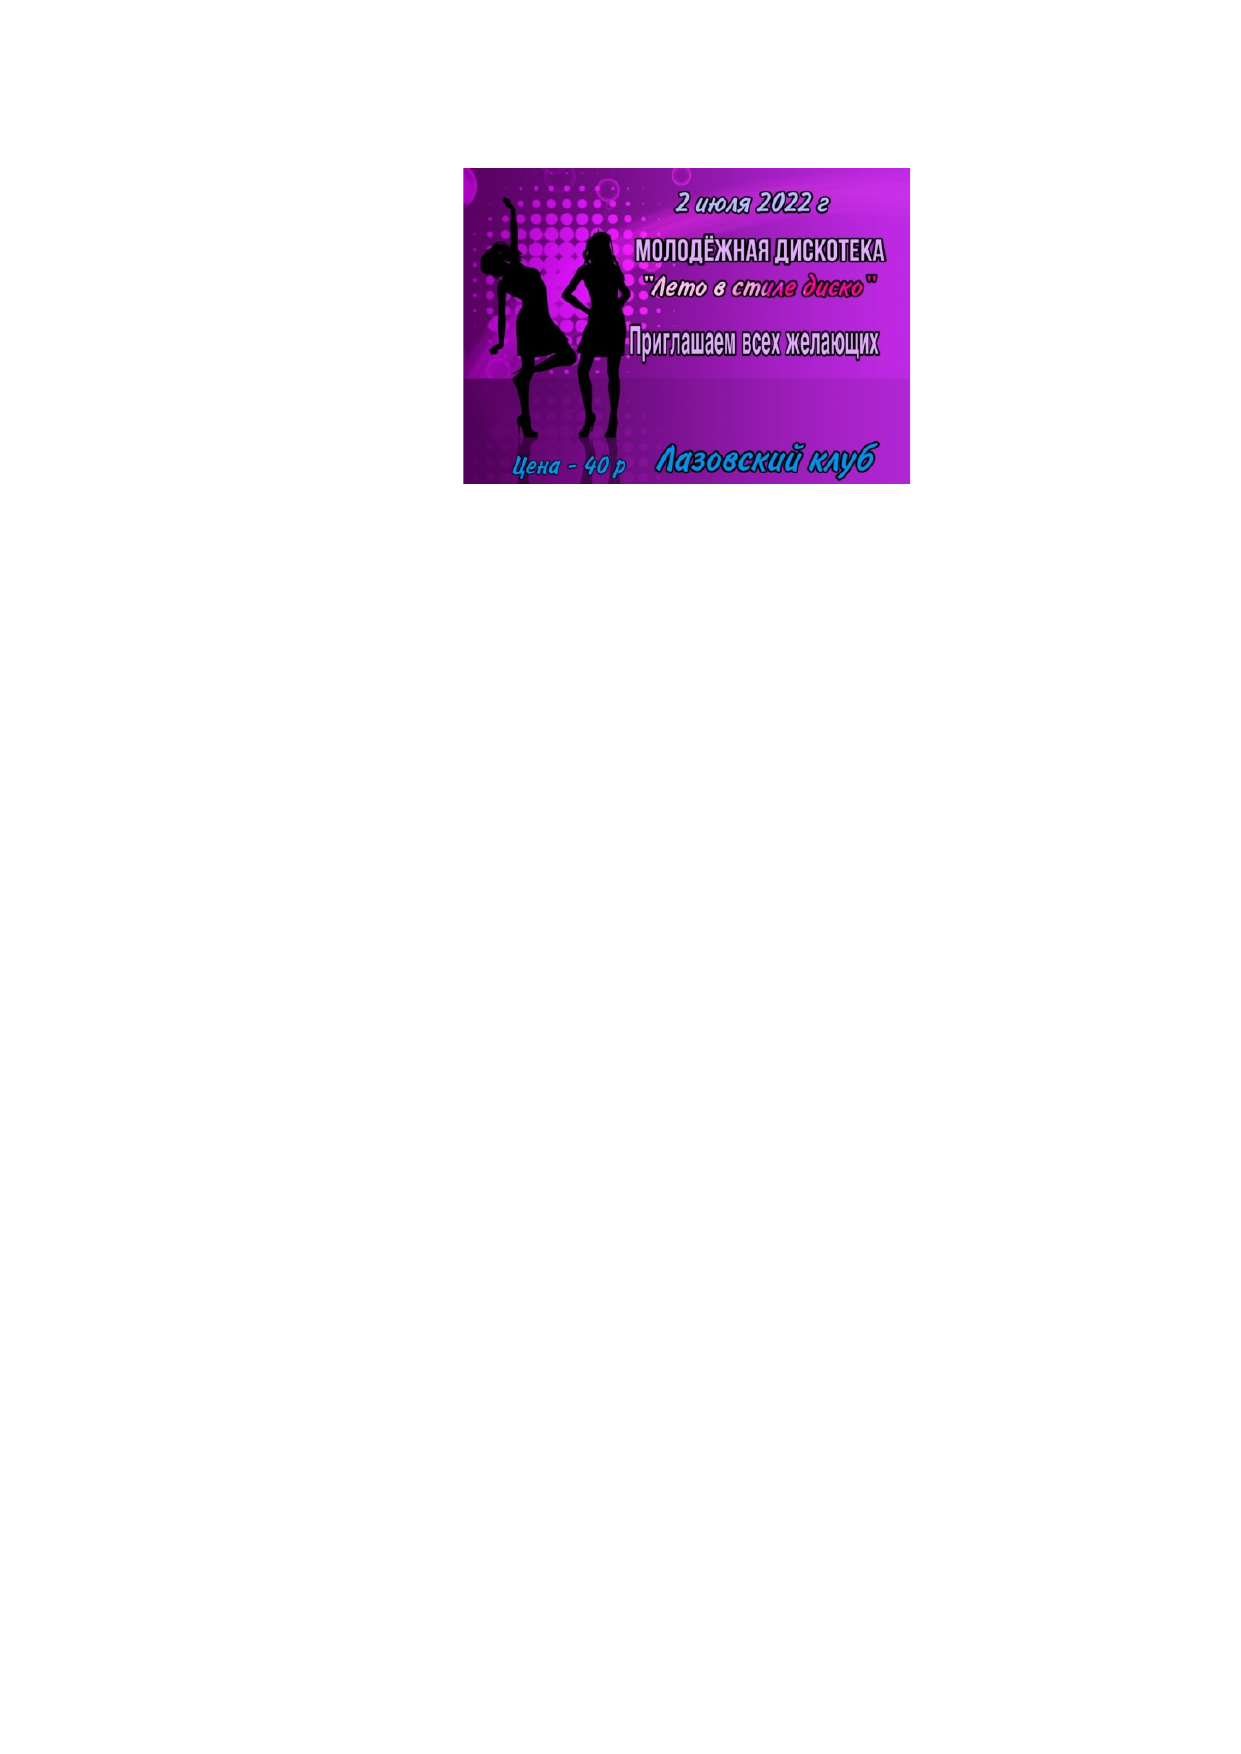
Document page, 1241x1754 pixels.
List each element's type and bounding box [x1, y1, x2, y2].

picture [463, 168, 911, 484]
